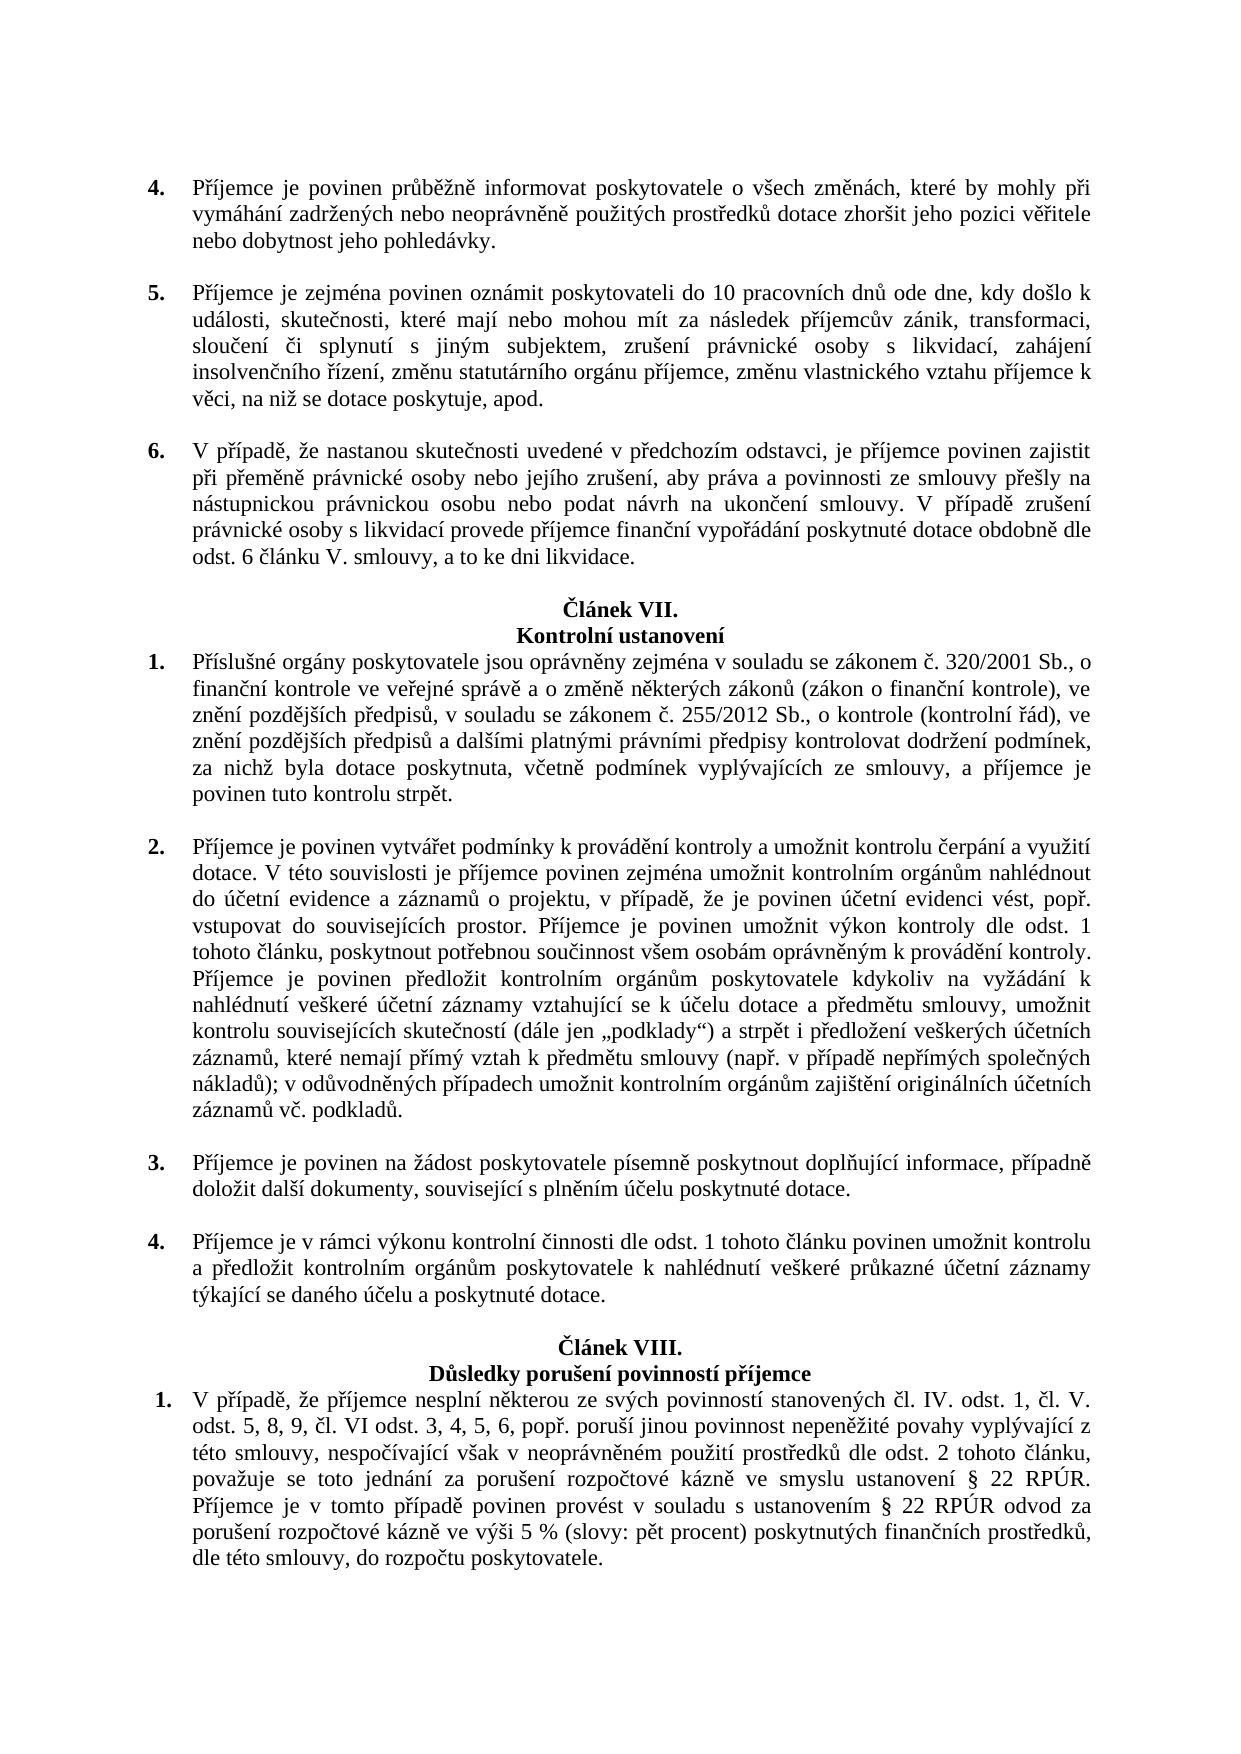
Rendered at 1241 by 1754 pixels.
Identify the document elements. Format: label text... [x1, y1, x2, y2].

text Kontrolní ustanovení [148, 622, 1093, 648]
text Článek VIII. [148, 1333, 1093, 1360]
text Článek VII. [148, 596, 1093, 622]
list Příjemce je v rámci výkonu kontrolní činnosti dle odst. 1 tohoto článku povinen umožnit kontrolu a předložit kontrolním orgánům poskytovatele k nahlédnutí veškeré průkazné účetní záznamy týkající se daného účelu a poskytnuté dotace. [148, 1228, 1093, 1307]
list Příjemce je zejména povinen oznámit poskytovateli do 10 pracovních dnů ode dne, kdy došlo k události, skutečnosti, které mají nebo mohou mít za následek příjemcův zánik, transformaci, sloučení či splynutí s jiným subjektem, zrušení právnické osoby s likvidací, zahájení insolvenčního řízení, změnu statutárního orgánu příjemce, změnu vlastnického vztahu příjemce k věci, na niž se dotace poskytuje, apod. [148, 279, 1093, 411]
list Příjemce je povinen na žádost poskytovatele písemně poskytnout doplňující informace, případně doložit další dokumenty, související s plněním účelu poskytnuté dotace. [148, 1149, 1093, 1202]
list V případě, že příjemce nesplní některou ze svých povinností stanovených čl. IV. odst. 1, čl. V. odst. 5, 8, 9, čl. VI odst. 3, 4, 5, 6, popř. poruší jinou povinnost nepeněžité povahy vyplývající z této smlouvy, nespočívající však v neoprávněném použití prostředků dle odst. 2 tohoto článku, považuje se toto jednání za porušení rozpočtové kázně ve smyslu ustanovení § 22 RPÚR. Příjemce je v tomto případě povinen provést v souladu s ustanovením § 22 RPÚR odvod za porušení rozpočtové kázně ve výši 5 % (slovy: pět procent) poskytnutých finančních prostředků, dle této smlouvy, do rozpočtu poskytovatele. [154, 1386, 1093, 1571]
list Příjemce je povinen vytvářet podmínky k provádění kontroly a umožnit kontrolu čerpání a využití dotace. V této souvislosti je příjemce povinen zejména umožnit kontrolním orgánům nahlédnout do účetní evidence a záznamů o projektu, v případě, že je povinen účetní evidenci vést, popř. vstupovat do souvisejících prostor. Příjemce je povinen umožnit výkon kontroly dle odst. 1 tohoto článku, poskytnout potřebnou součinnost všem osobám oprávněným k provádění kontroly. Příjemce je povinen předložit kontrolním orgánům poskytovatele kdykoliv na vyžádání k nahlédnutí veškeré účetní záznamy vztahující se k účelu dotace a předmětu smlouvy, umožnit kontrolu souvisejících skutečností (dále jen „podklady“) a strpět i předložení veškerých účetních záznamů, které nemají přímý vztah k předmětu smlouvy (např. v případě nepřímých společných nákladů); v odůvodněných případech umožnit kontrolním orgánům zajištění originálních účetních záznamů vč. podkladů. [148, 833, 1093, 1123]
list Příjemce je povinen průběžně informovat poskytovatele o všech změnách, které by mohly při vymáhání zadržených nebo neoprávněně použitých prostředků dotace zhoršit jeho pozici věřitele nebo dobytnost jeho pohledávky. [148, 174, 1093, 253]
list Příslušné orgány poskytovatele jsou oprávněny zejména v souladu se zákonem č. 320/2001 Sb., o finanční kontrole ve veřejné správě a o změně některých zákonů (zákon o finanční kontrole), ve znění pozdějších předpisů, v souladu se zákonem č. 255/2012 Sb., o kontrole (kontrolní řád), ve znění pozdějších předpisů a dalšími platnými právními předpisy kontrolovat dodržení podmínek, za nichž byla dotace poskytnuta, včetně podmínek vyplývajících ze smlouvy, a příjemce je povinen tuto kontrolu strpět. [148, 648, 1093, 806]
text Důsledky porušení povinností příjemce [148, 1360, 1093, 1386]
list V případě, že nastanou skutečnosti uvedené v předchozím odstavci, je příjemce povinen zajistit při přeměně právnické osoby nebo jejího zrušení, aby práva a povinnosti ze smlouvy přešly na nástupnickou právnickou osobu nebo podat návrh na ukončení smlouvy. V případě zrušení právnické osoby s likvidací provede příjemce finanční vypořádání poskytnuté dotace obdobně dle odst. 6 článku V. smlouvy, a to ke dni likvidace. [148, 437, 1093, 569]
